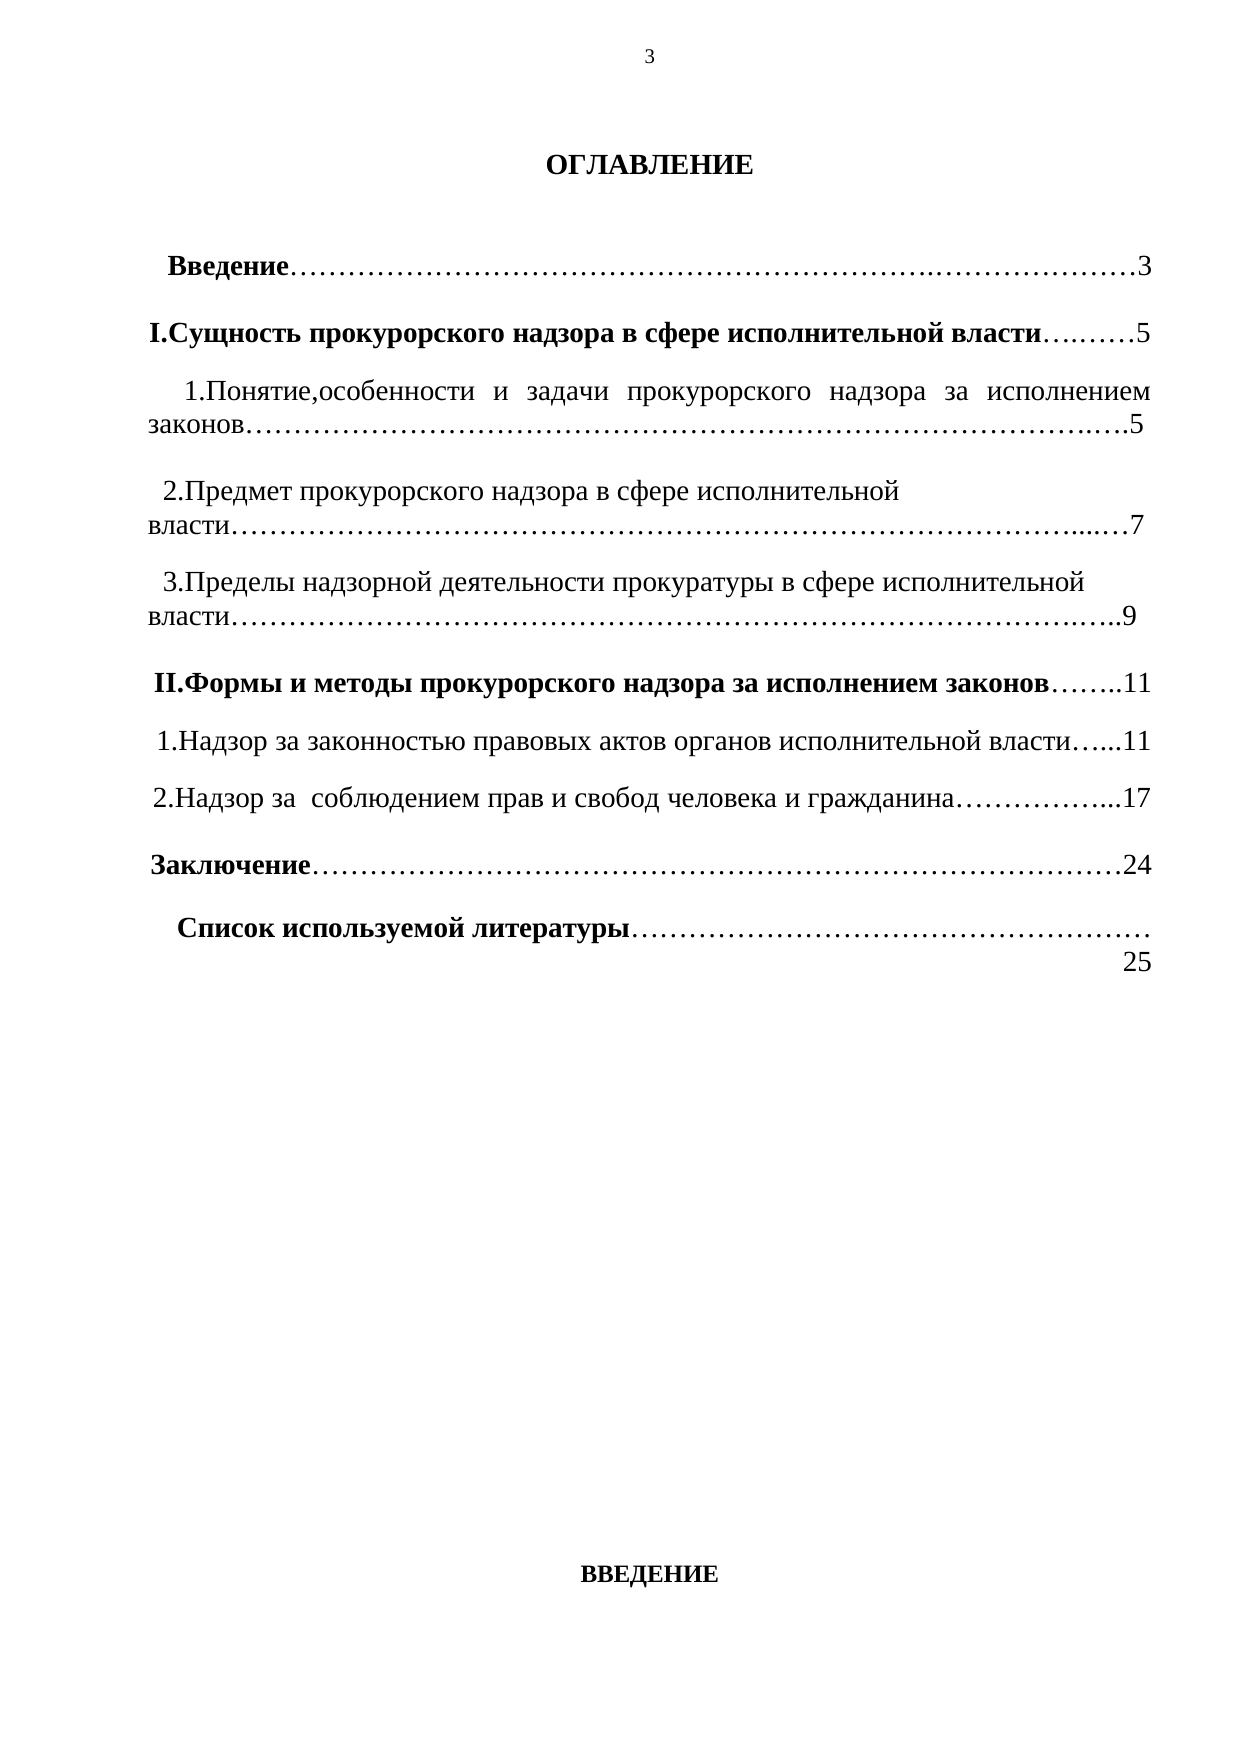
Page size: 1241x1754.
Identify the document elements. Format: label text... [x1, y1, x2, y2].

text 1.Понятие,особенности и задачи прокурорского надзора за исполнением законов…………………………………………………………………………….….5 [148, 373, 1152, 440]
subtitle Список используемой литературы………………………………………………25 [148, 910, 1152, 977]
text Заключение…………………………………………………………………………24 [148, 848, 1152, 881]
text 2.Предмет прокурорского надзора в сфере исполнительной власти……………………………………………………………………………....…7 [148, 474, 1152, 541]
subtitle ОГЛАВЛЕНИЕ [148, 148, 1152, 181]
subtitle Введение………………………………………………………….…………………3 [148, 248, 1152, 282]
text 2.Надзор за соблюдением прав и свобод человека и гражданина……………...17 [148, 781, 1152, 814]
text 1.Надзор за законностью правовых актов органов исполнительной власти…...11 [148, 723, 1152, 757]
text 3.Пределы надзорной деятельности прокуратуры в сфере исполнительной власти…………………………………………………………………………….…..9 [148, 565, 1152, 632]
text ІІ.Формы и методы прокурорского надзора за исполнением законов……..11 [148, 665, 1152, 699]
subtitle ВВЕДЕНИЕ [148, 1559, 1152, 1588]
text І.Сущность прокурорского надзора в сфере исполнительной власти….……5 [148, 315, 1152, 349]
